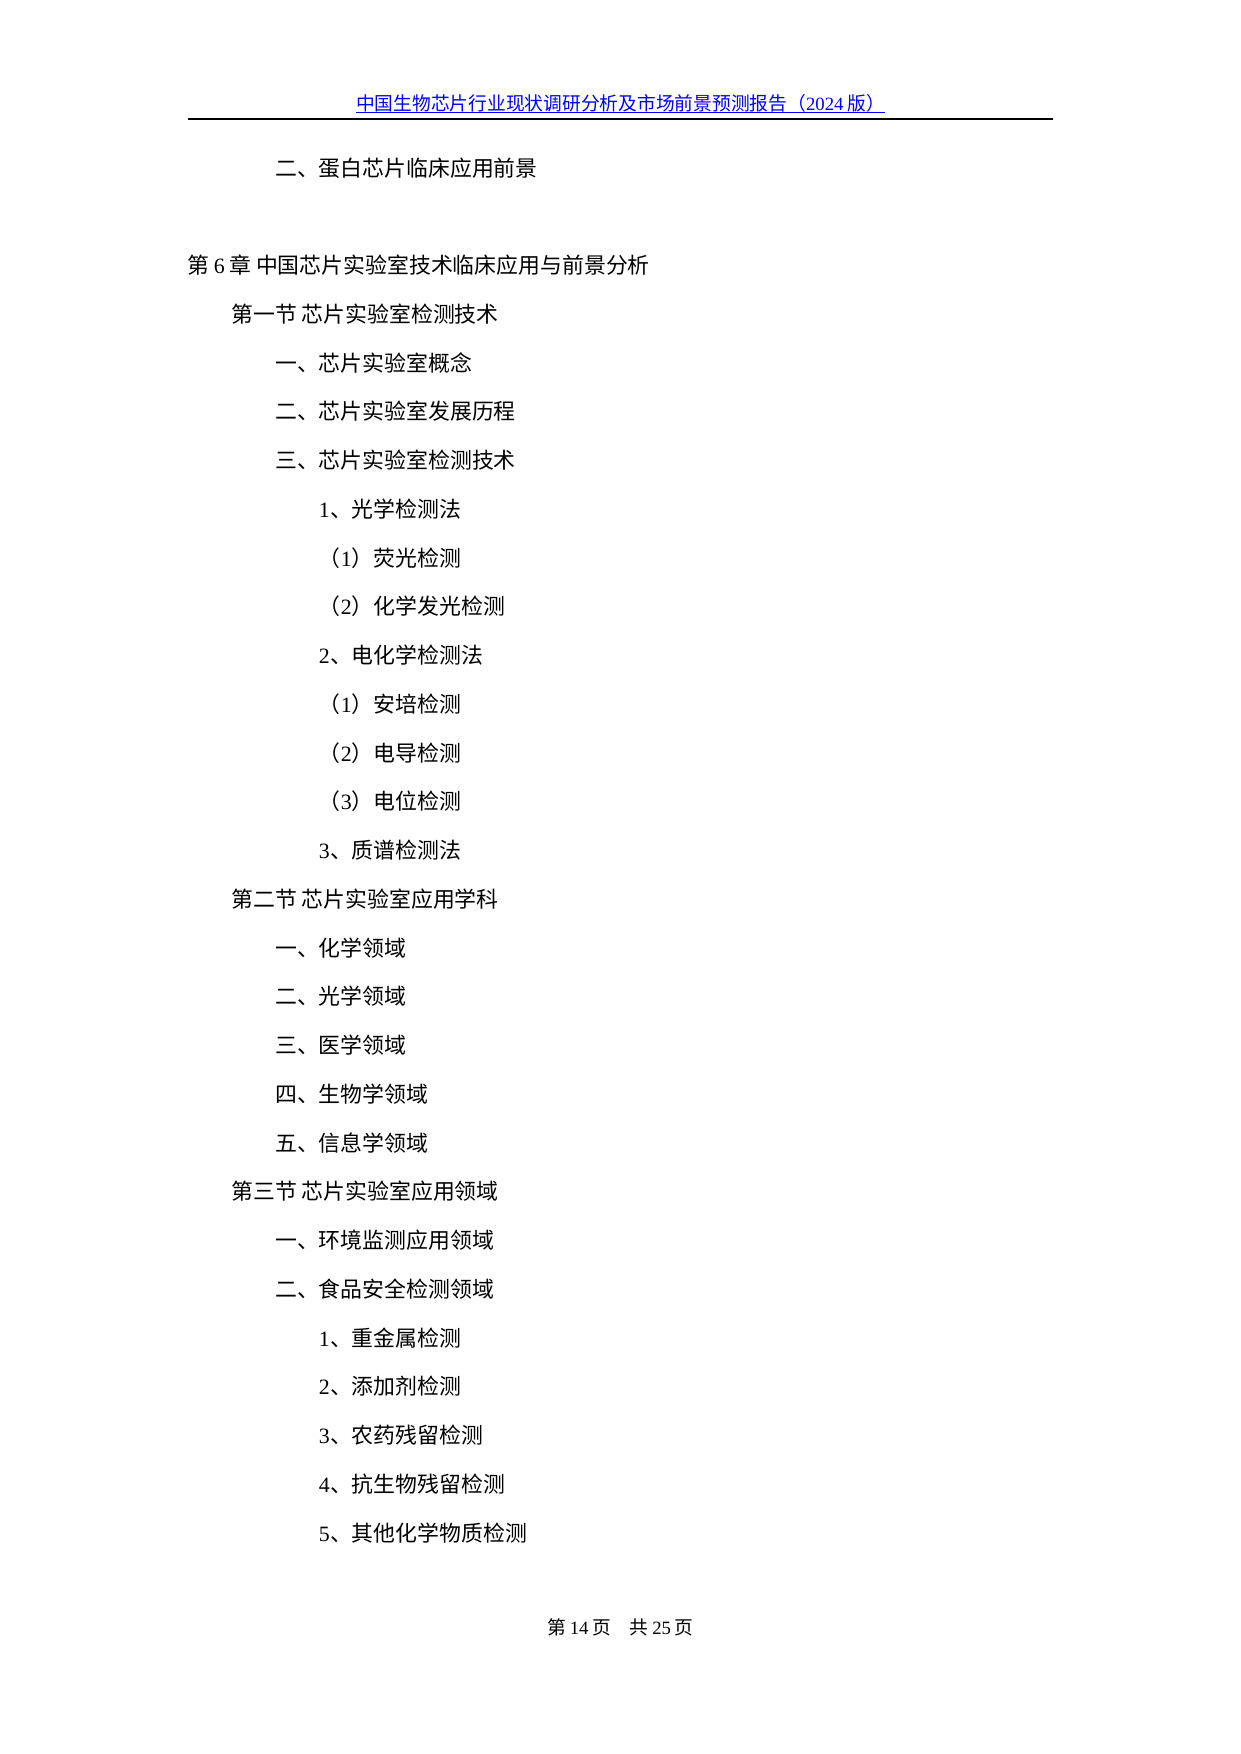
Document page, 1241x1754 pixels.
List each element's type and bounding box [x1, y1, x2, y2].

text [187, 150, 1053, 1548]
